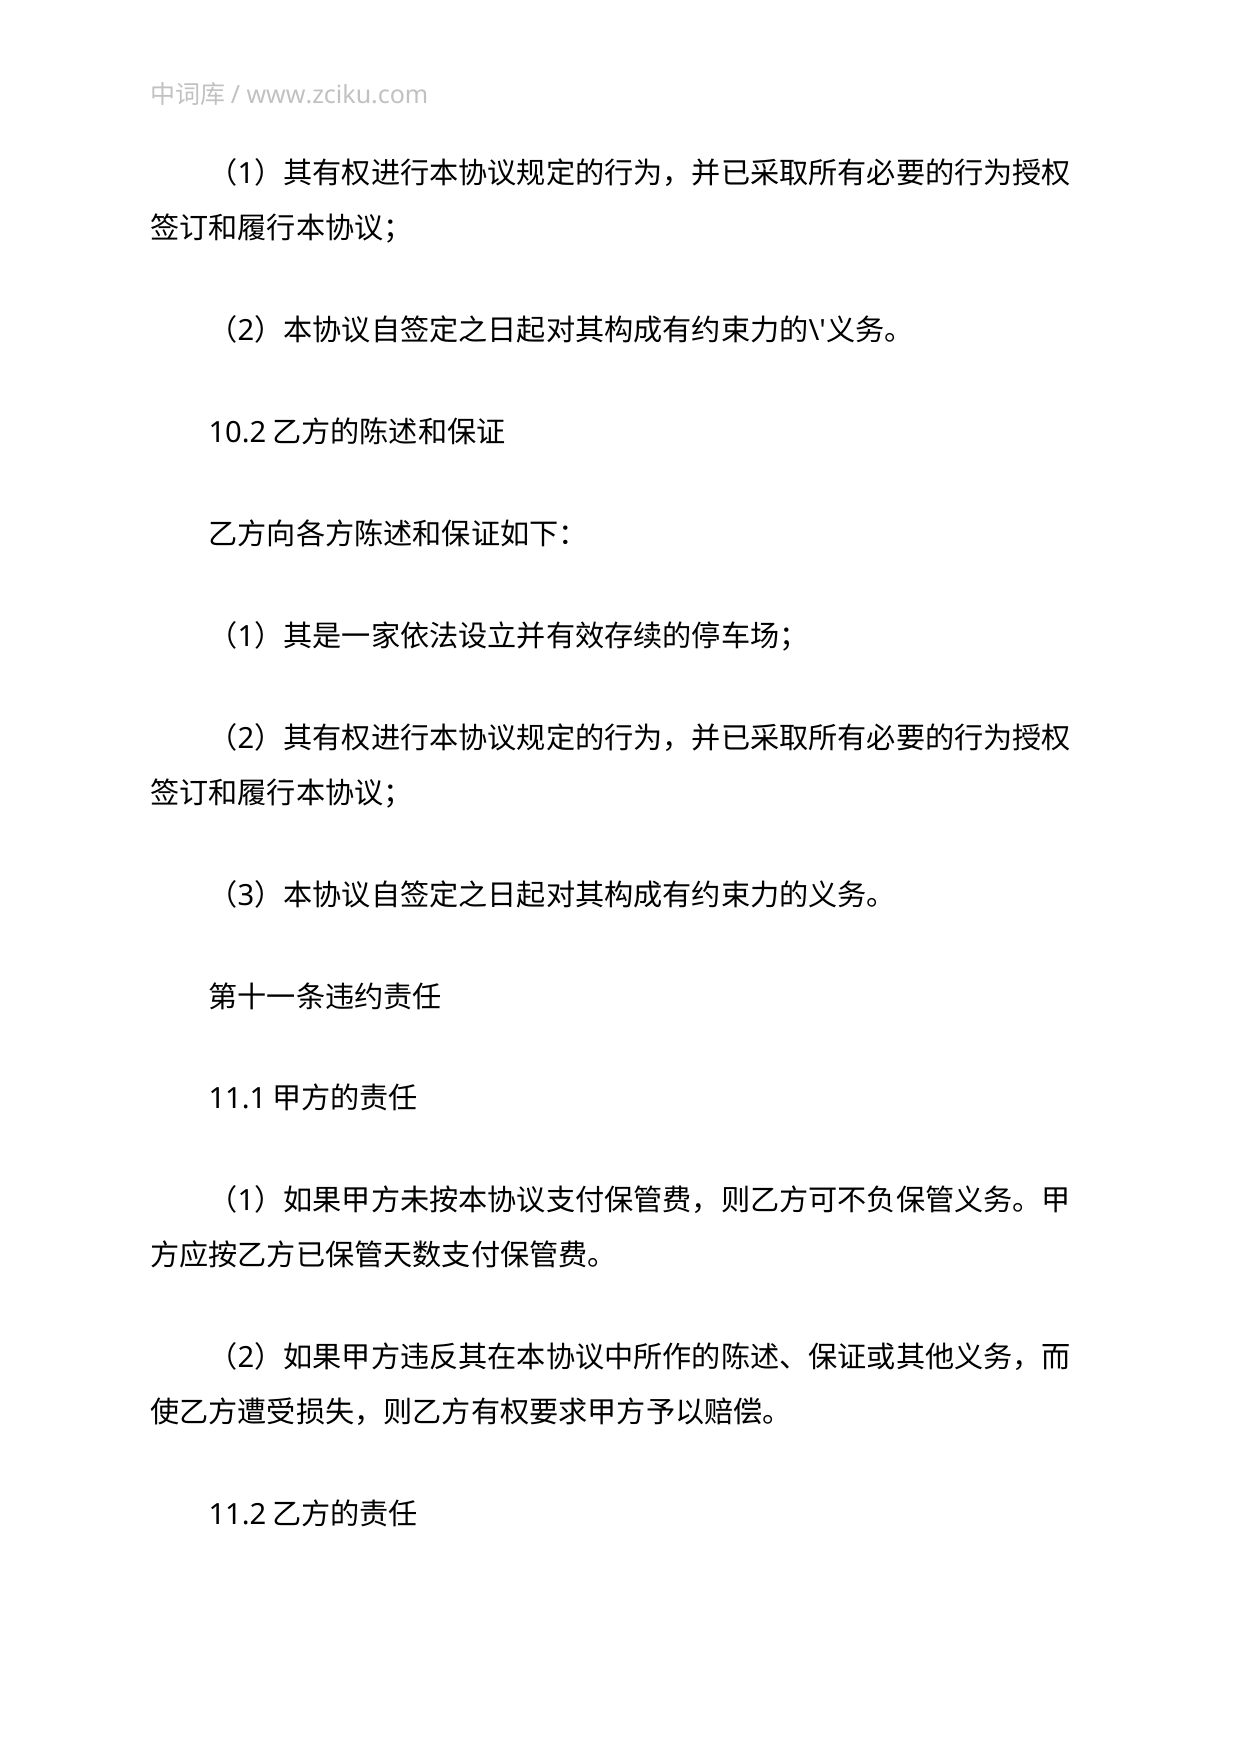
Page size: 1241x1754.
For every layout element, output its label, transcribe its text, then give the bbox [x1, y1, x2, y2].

text （1）如果甲方未按本协议支付保管费，则乙方可不负保管义务。甲方应按乙方已保管天数支付保管费。 [150, 1177, 1090, 1274]
text （1）其是一家依法设立并有效存续的停车场； [150, 612, 1090, 655]
text （2）本协议自签定之日起对其构成有约束力的\'义务。 [150, 307, 1090, 349]
text （1）其有权进行本协议规定的行为，并已采取所有必要的行为授权签订和履行本协议； [150, 150, 1090, 247]
text 乙方向各方陈述和保证如下： [150, 511, 1090, 553]
text （2）其有权进行本协议规定的行为，并已采取所有必要的行为授权签订和履行本协议； [150, 714, 1090, 812]
text 11.2乙方的责任 [150, 1491, 1090, 1533]
text 第十一条违约责任 [150, 973, 1090, 1016]
text （3）本协议自签定之日起对其构成有约束力的义务。 [150, 871, 1090, 914]
text 11.1甲方的责任 [150, 1075, 1090, 1117]
text （2）如果甲方违反其在本协议中所作的陈述、保证或其他义务，而使乙方遭受损失，则乙方有权要求甲方予以赔偿。 [150, 1334, 1090, 1431]
text 10.2乙方的陈述和保证 [150, 409, 1090, 451]
